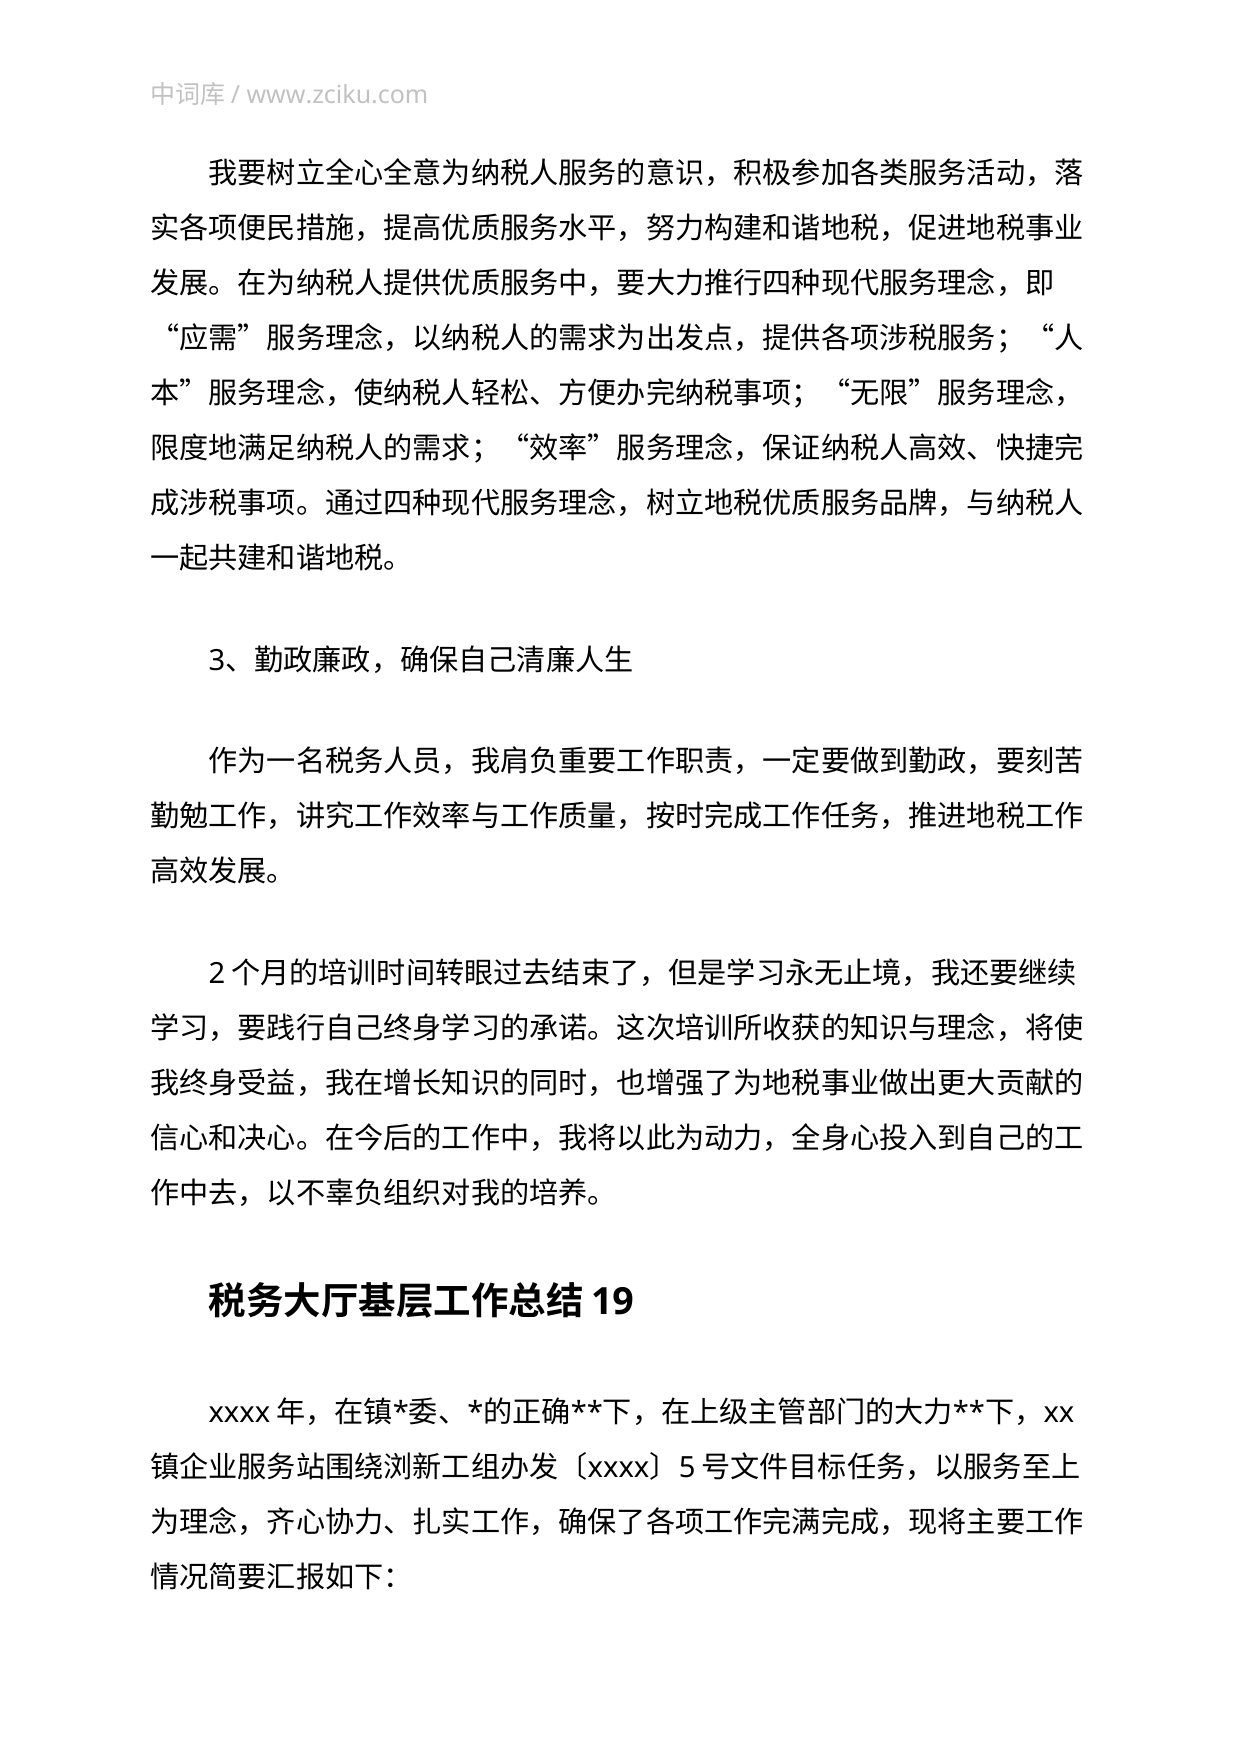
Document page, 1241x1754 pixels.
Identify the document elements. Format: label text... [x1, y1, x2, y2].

text 作为一名税务人员，我肩负重要工作职责，一定要做到勤政，要刻苦勤勉工作，讲究工作效率与工作质量，按时完成工作任务，推进地税工作高效发展。 [150, 738, 1090, 890]
text 3、勤政廉政，确保自己清廉人生 [150, 636, 1090, 678]
text xxxx年，在镇*委、*的正确**下，在上级主管部门的大力**下，xx镇企业服务站围绕浏新工组办发〔xxxx〕5号文件目标任务，以服务至上为理念，齐心协力、扎实工作，确保了各项工作完满完成，现将主要工作情况简要汇报如下： [150, 1389, 1090, 1596]
text 2个月的培训时间转眼过去结束了，但是学习永无止境，我还要继续学习，要践行自己终身学习的承诺。这次培训所收获的知识与理念，将使我终身受益，我在增长知识的同时，也增强了为地税事业做出更大贡献的信心和决心。在今后的工作中，我将以此为动力，全身心投入到自己的工作中去，以不辜负组织对我的培养。 [150, 949, 1090, 1212]
text 税务大厅基层工作总结19 [150, 1271, 1090, 1326]
text 我要树立全心全意为纳税人服务的意识，积极参加各类服务活动，落实各项便民措施，提高优质服务水平，努力构建和谐地税，促进地税事业发展。在为纳税人提供优质服务中，要大力推行四种现代服务理念，即“应需”服务理念，以纳税人的需求为出发点，提供各项涉税服务；“人本”服务理念，使纳税人轻松、方便办完纳税事项；“无限”服务理念，限度地满足纳税人的需求；“效率”服务理念，保证纳税人高效、快捷完成涉税事项。通过四种现代服务理念，树立地税优质服务品牌，与纳税人一起共建和谐地税。 [150, 150, 1090, 577]
